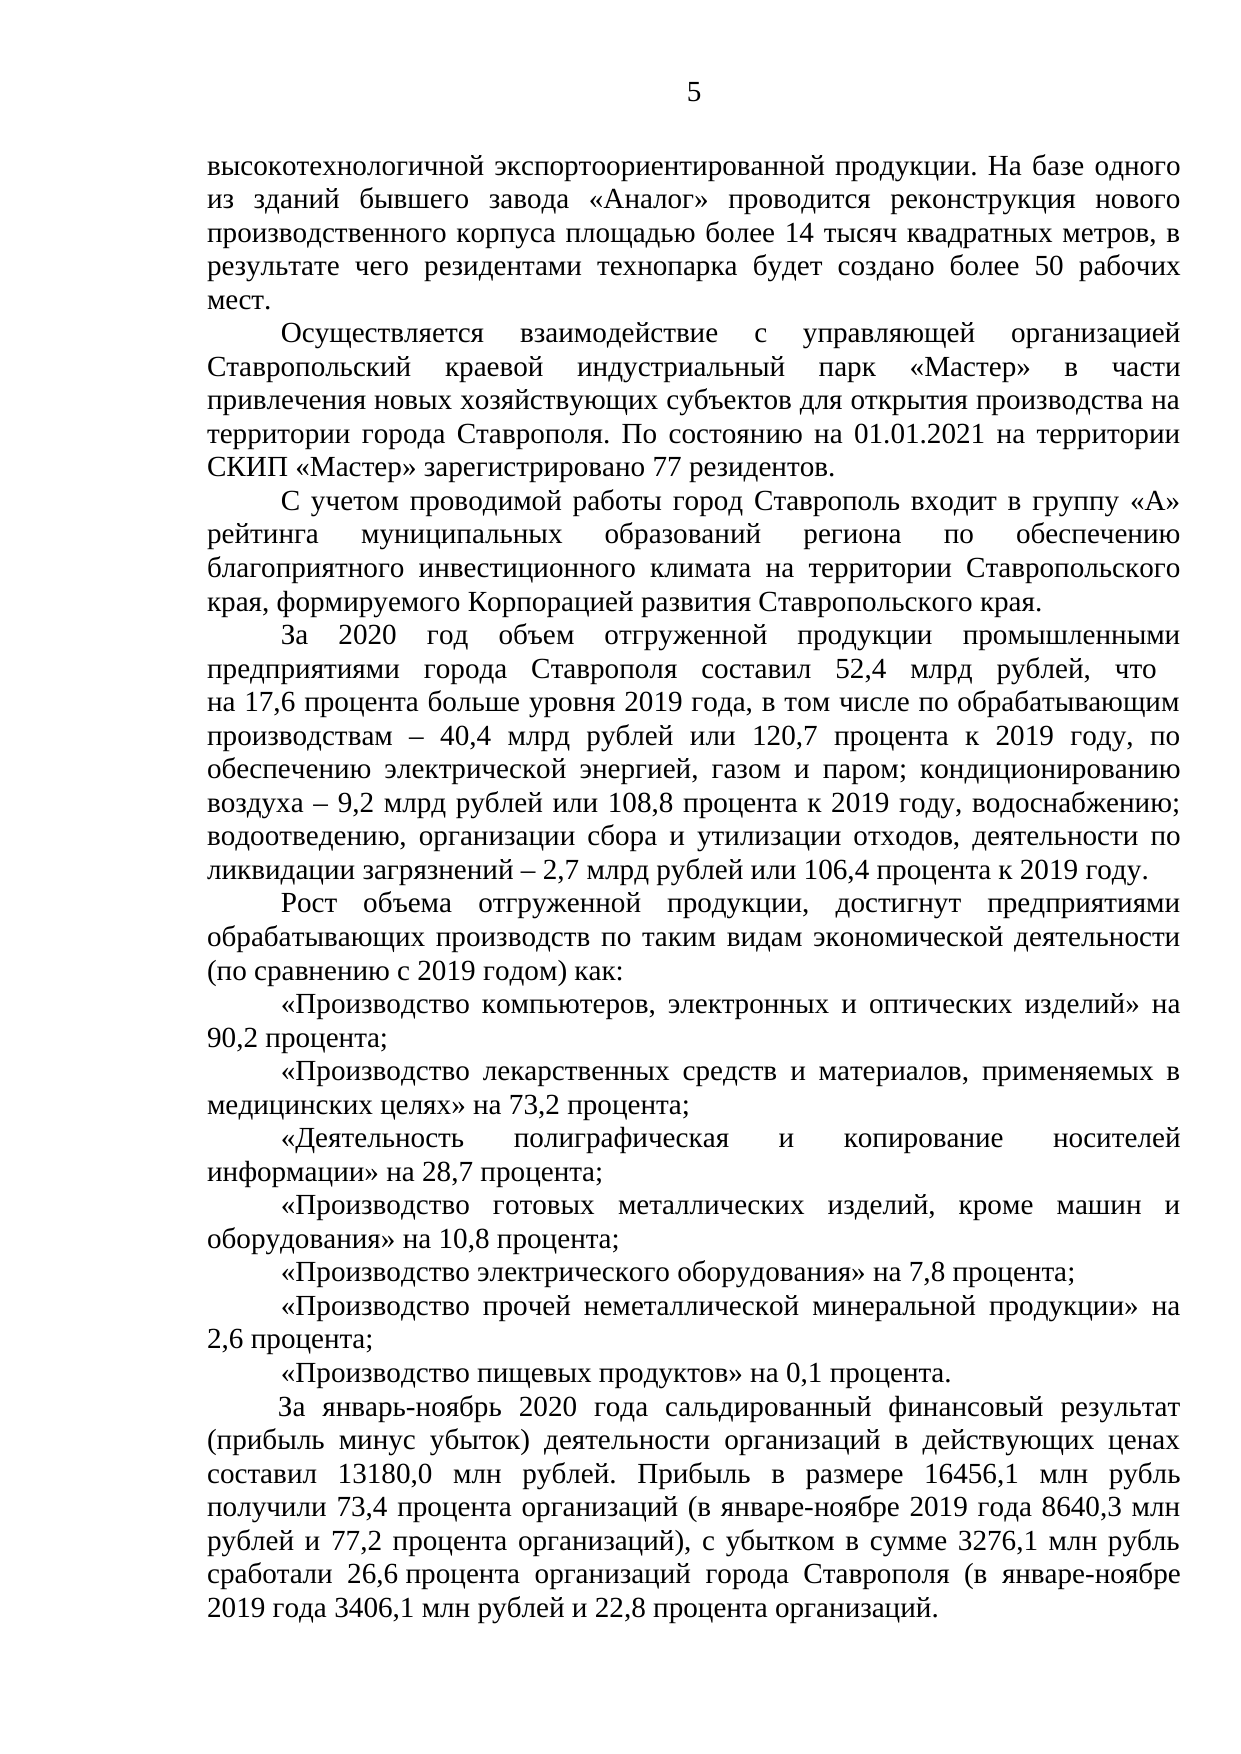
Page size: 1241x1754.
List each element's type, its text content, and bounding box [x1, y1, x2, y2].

text Осуществляется взаимодействие с управляющей организацией Ставропольский краевой индустриальный парк «Мастер» в части привлечения новых хозяйствующих субъектов для открытия производства на территории города Ставрополя. По состоянию на 01.01.2021 на территории СКИП «Мастер» зарегистрировано 77 резидентов. [207, 315, 1181, 483]
text «Производство электрического оборудования» на 7,8 процента; [207, 1254, 1181, 1288]
text С учетом проводимой работы город Ставрополь входит в группу «А» рейтинга муниципальных образований региона по обеспечению благоприятного инвестиционного климата на территории Ставропольского края, формируемого Корпорацией развития Ставропольского края. [207, 483, 1181, 617]
text «Производство лекарственных средств и материалов, применяемых в медицинских целях» на 73,2 процента; [207, 1053, 1181, 1120]
text «Производство компьютеров, электронных и оптических изделий» на 90,2 процента; [207, 986, 1181, 1053]
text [207, 148, 1181, 315]
text «Деятельность полиграфическая и копирование носителей информации» на 28,7 процента; [207, 1120, 1181, 1187]
text «Производство готовых металлических изделий, кроме машин и оборудования» на 10,8 процента; [207, 1187, 1181, 1254]
text За 2020 год объем отгруженной продукции промышленными предприятиями города Ставрополя составил 52,4 млрд рублей, что на 17,6 процента больше уровня 2019 года, в том числе по обрабатывающим производствам – 40,4 млрд рублей или 120,7 процента к 2019 году, по обеспечению электрической энергией, газом и паром; кондиционированию воздуха – 9,2 млрд рублей или 108,8 процента к 2019 году, водоснабжению; водоотведению, организации сбора и утилизации отходов, деятельности по ликвидации загрязнений – 2,7 млрд рублей или 106,4 процента к 2019 году. [207, 617, 1181, 886]
text Рост объема отгруженной продукции, достигнут предприятиями обрабатывающих производств по таким видам экономической деятельности (по сравнению с 2019 годом) как: [207, 886, 1181, 986]
text За январь-ноябрь 2020 года сальдированный финансовый результат (прибыль минус убыток) деятельности организаций в действующих ценах составил 13180,0 млн рублей. Прибыль в размере 16456,1 млн рубль получили 73,4 процента организаций (в январе-ноябре 2019 года 8640,3 млн рублей и 77,2 процента организаций), с убытком в сумме 3276,1 млн рубль сработали 26,6 процента организаций города Ставрополя (в январе-ноябре 2019 года 3406,1 млн рублей и 22,8 процента организаций. [207, 1389, 1181, 1623]
text «Производство прочей неметаллической минеральной продукции» на 2,6 процента; [207, 1288, 1181, 1355]
text «Производство пищевых продуктов» на 0,1 процента. [207, 1355, 1181, 1389]
